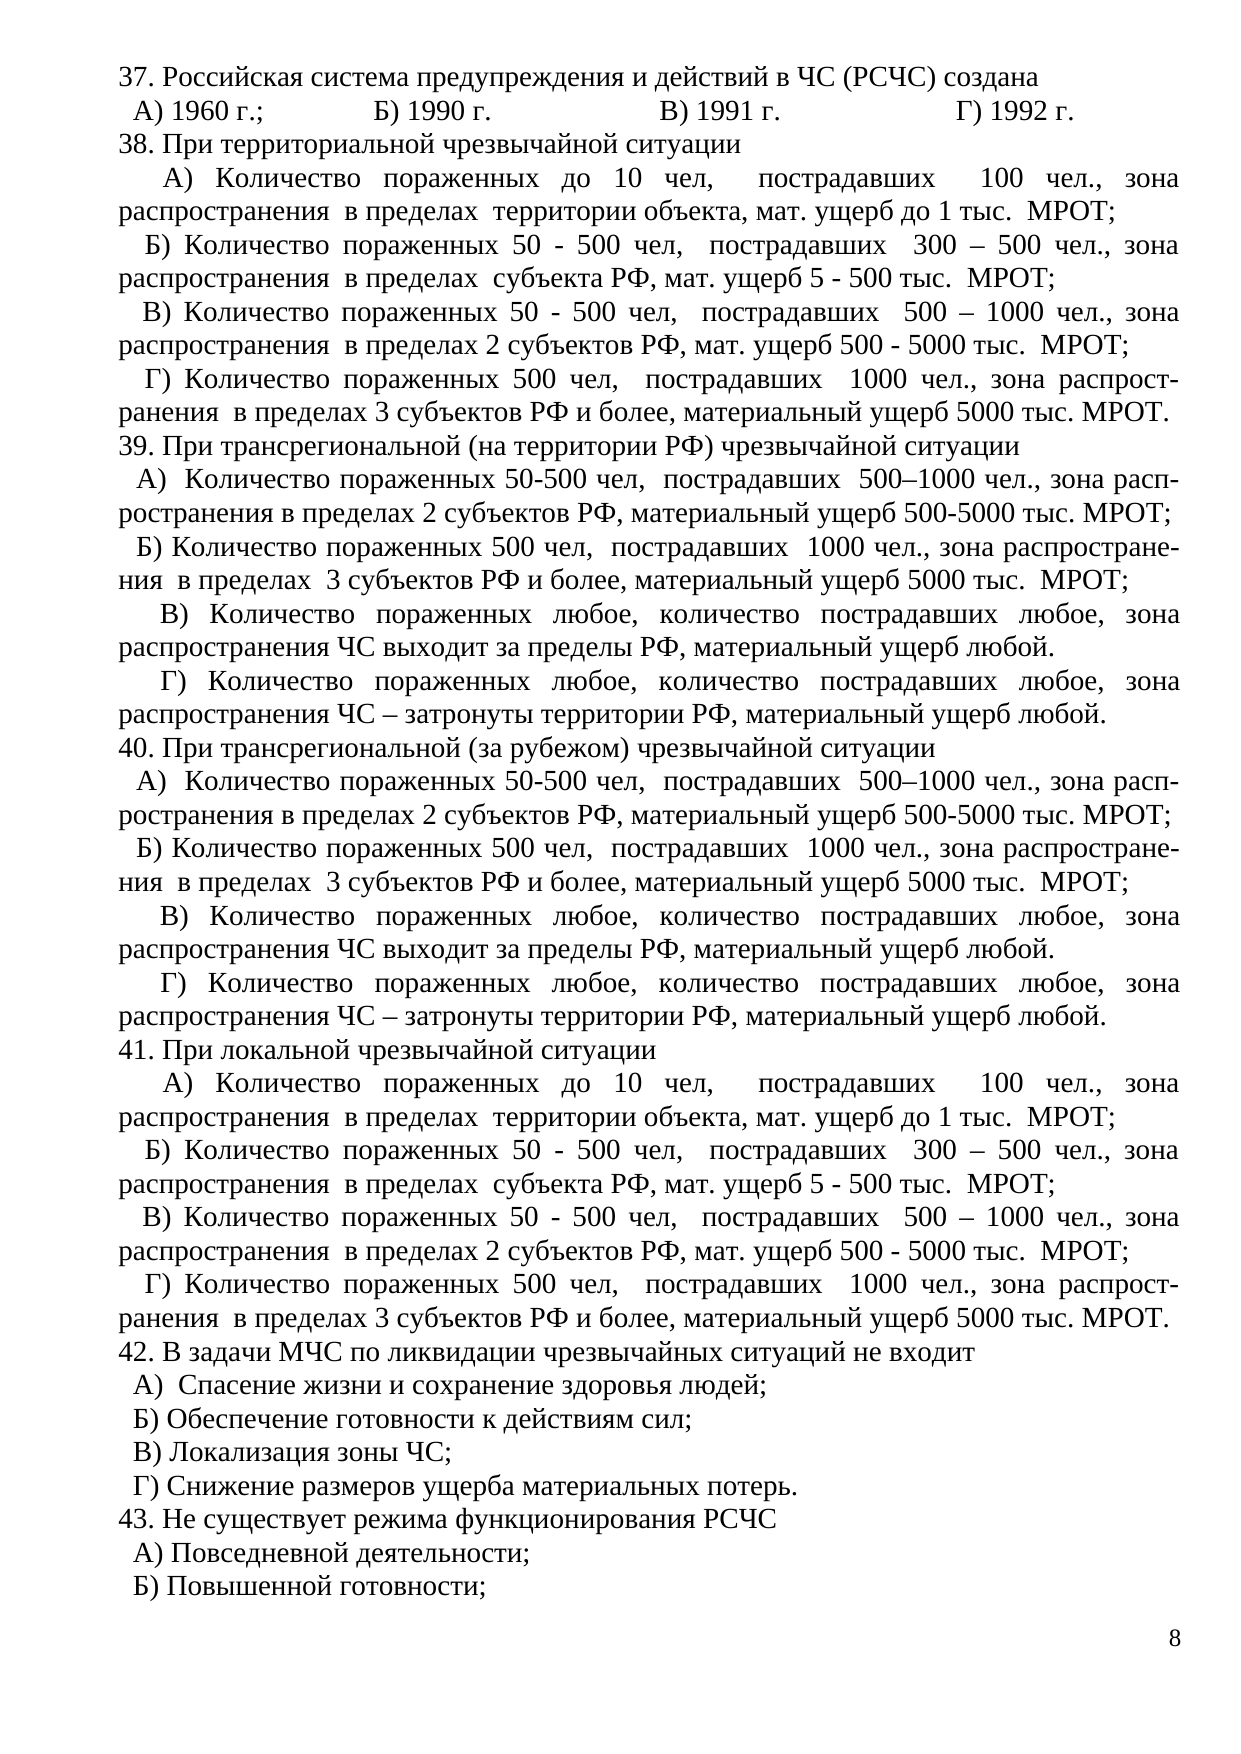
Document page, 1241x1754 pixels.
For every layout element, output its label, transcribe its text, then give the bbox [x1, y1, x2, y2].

text В) Количество пораженных любое, количество пострадавших любое, зона распространения ЧС выходит за пределы РФ, материальный ущерб любой. [118, 898, 1181, 965]
text А) Количество пораженных 50-500 чел, пострадавших 500–1000 чел., зона расп-ространения в пределах 2 субъектов РФ, материальный ущерб 500-5000 тыс. МРОТ; [118, 462, 1181, 529]
text Б) Повышенной готовности; [118, 1568, 1181, 1602]
text 40. При трансрегиональной (за рубежом) чрезвычайной ситуации [118, 730, 1181, 763]
text Г) Количество пораженных любое, количество пострадавших любое, зона распространения ЧС – затронуты территории РФ, материальный ущерб любой. [118, 663, 1181, 730]
text 37. Российская система предупреждения и действий в ЧС (РСЧС) создана [118, 59, 1181, 93]
text А) 1960 г.; Б) 1990 г. В) 1991 г. Г) 1992 г. [118, 93, 1181, 126]
text Б) Количество пораженных 500 чел, пострадавших 1000 чел., зона распростране- ния в пределах 3 субъектов РФ и более, материальный ущерб 5000 тыс. МРОТ; [118, 529, 1181, 596]
text 38. При территориальной чрезвычайной ситуации [118, 126, 1181, 160]
text Г) Снижение размеров ущерба материальных потерь. [118, 1468, 1181, 1501]
text Г) Количество пораженных любое, количество пострадавших любое, зона распространения ЧС – затронуты территории РФ, материальный ущерб любой. [118, 965, 1181, 1032]
text В) Количество пораженных любое, количество пострадавших любое, зона распространения ЧС выходит за пределы РФ, материальный ущерб любой. [118, 596, 1181, 663]
text Б) Количество пораженных 50 - 500 чел, пострадавших 300 – 500 чел., зона распространения в пределах субъекта РФ, мат. ущерб 5 - 500 тыс. МРОТ; [118, 1132, 1181, 1199]
text Б) Количество пораженных 500 чел, пострадавших 1000 чел., зона распростране- ния в пределах 3 субъектов РФ и более, материальный ущерб 5000 тыс. МРОТ; [118, 831, 1181, 898]
text В) Локализация зоны ЧС; [118, 1434, 1181, 1468]
text 42. В задачи МЧС по ликвидации чрезвычайных ситуаций не входит [118, 1334, 1181, 1367]
text А) Повседневной деятельности; [118, 1535, 1181, 1568]
text 41. При локальной чрезвычайной ситуации [118, 1032, 1181, 1065]
text В) Количество пораженных 50 - 500 чел, пострадавших 500 – 1000 чел., зона распространения в пределах 2 субъектов РФ, мат. ущерб 500 - 5000 тыс. МРОТ; [118, 1199, 1181, 1267]
text В) Количество пораженных 50 - 500 чел, пострадавших 500 – 1000 чел., зона распространения в пределах 2 субъектов РФ, мат. ущерб 500 - 5000 тыс. МРОТ; [118, 294, 1181, 361]
text А) Спасение жизни и сохранение здоровья людей; [118, 1367, 1181, 1401]
text А) Количество пораженных 50-500 чел, пострадавших 500–1000 чел., зона расп- ространения в пределах 2 субъектов РФ, материальный ущерб 500-5000 тыс. МРОТ; [118, 763, 1181, 831]
text Б) Количество пораженных 50 - 500 чел, пострадавших 300 – 500 чел., зона распространения в пределах субъекта РФ, мат. ущерб 5 - 500 тыс. МРОТ; [118, 227, 1181, 294]
text Б) Обеспечение готовности к действиям сил; [118, 1401, 1181, 1434]
text 43. Не существует режима функционирования РСЧС [118, 1501, 1181, 1535]
text 39. При трансрегиональной (на территории РФ) чрезвычайной ситуации [118, 428, 1181, 462]
text А) Количество пораженных до 10 чел, пострадавших 100 чел., зона распространения в пределах территории объекта, мат. ущерб до 1 тыс. МРОТ; [118, 160, 1181, 227]
text А) Количество пораженных до 10 чел, пострадавших 100 чел., зона распространения в пределах территории объекта, мат. ущерб до 1 тыс. МРОТ; [118, 1065, 1181, 1132]
